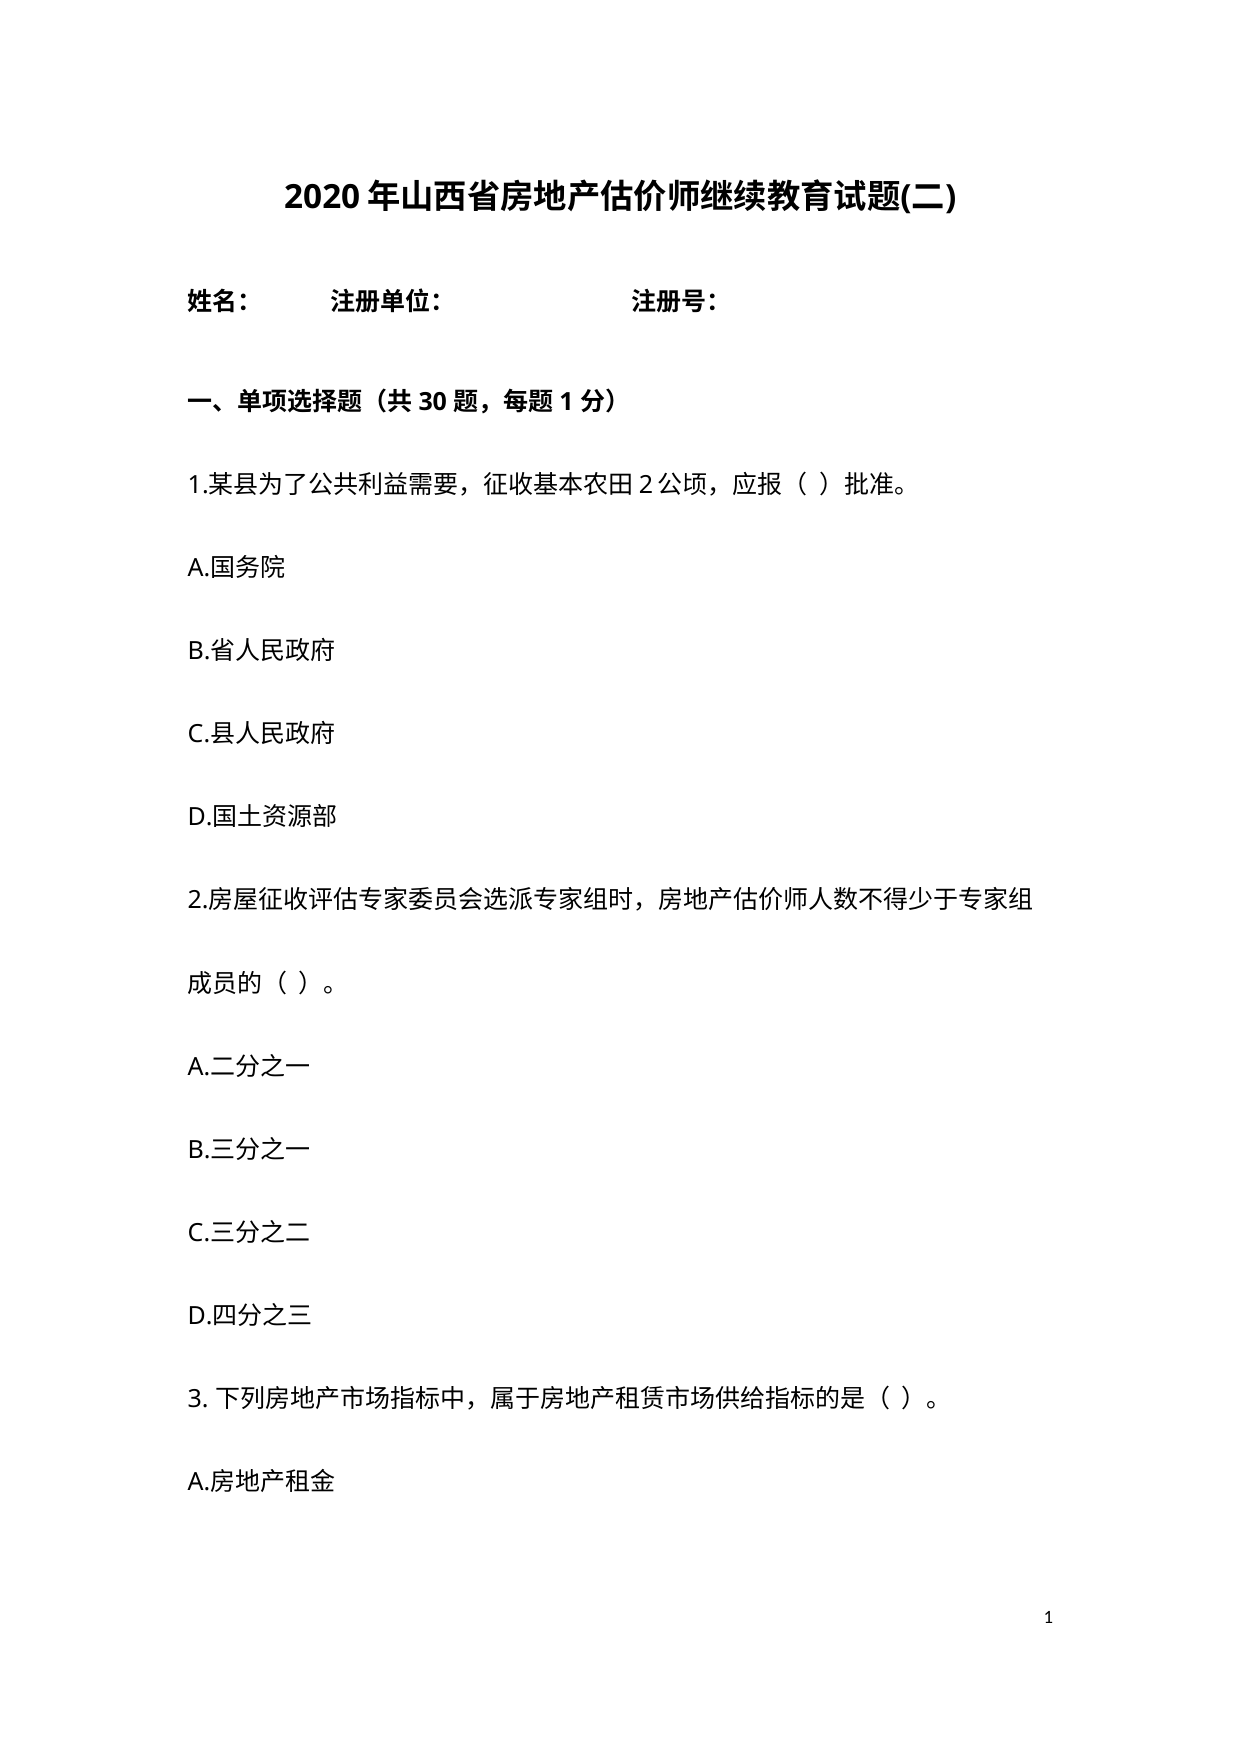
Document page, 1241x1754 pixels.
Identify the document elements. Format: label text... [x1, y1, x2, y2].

text B.三分之一 [187, 1115, 1053, 1180]
text 成员的（ ）。 [187, 949, 1053, 1014]
text 2020年山西省房地产估价师继续教育试题(二) [187, 162, 1053, 227]
text D.国土资源部 [187, 782, 1053, 847]
text 1.某县为了公共利益需要，征收基本农田2公顷，应报（ ）批准。 [187, 450, 1053, 515]
text C.三分之二 [187, 1198, 1053, 1263]
text A.房地产租金 [187, 1447, 1053, 1512]
text 一、单项选择题（共 30 题，每题 1 分） [187, 367, 1053, 432]
text A.二分之一 [187, 1032, 1053, 1097]
text A.国务院 [187, 533, 1053, 598]
text 3. 下列房地产市场指标中，属于房地产租赁市场供给指标的是（ ）。 [187, 1364, 1053, 1429]
text D.四分之三 [187, 1281, 1053, 1346]
text 2.房屋征收评估专家委员会选派专家组时，房地产估价师人数不得少于专家组 [187, 866, 1053, 931]
text B.省人民政府 [187, 616, 1053, 681]
text 姓名： 注册单位： 注册号： [187, 267, 1053, 332]
text C.县人民政府 [187, 699, 1053, 764]
